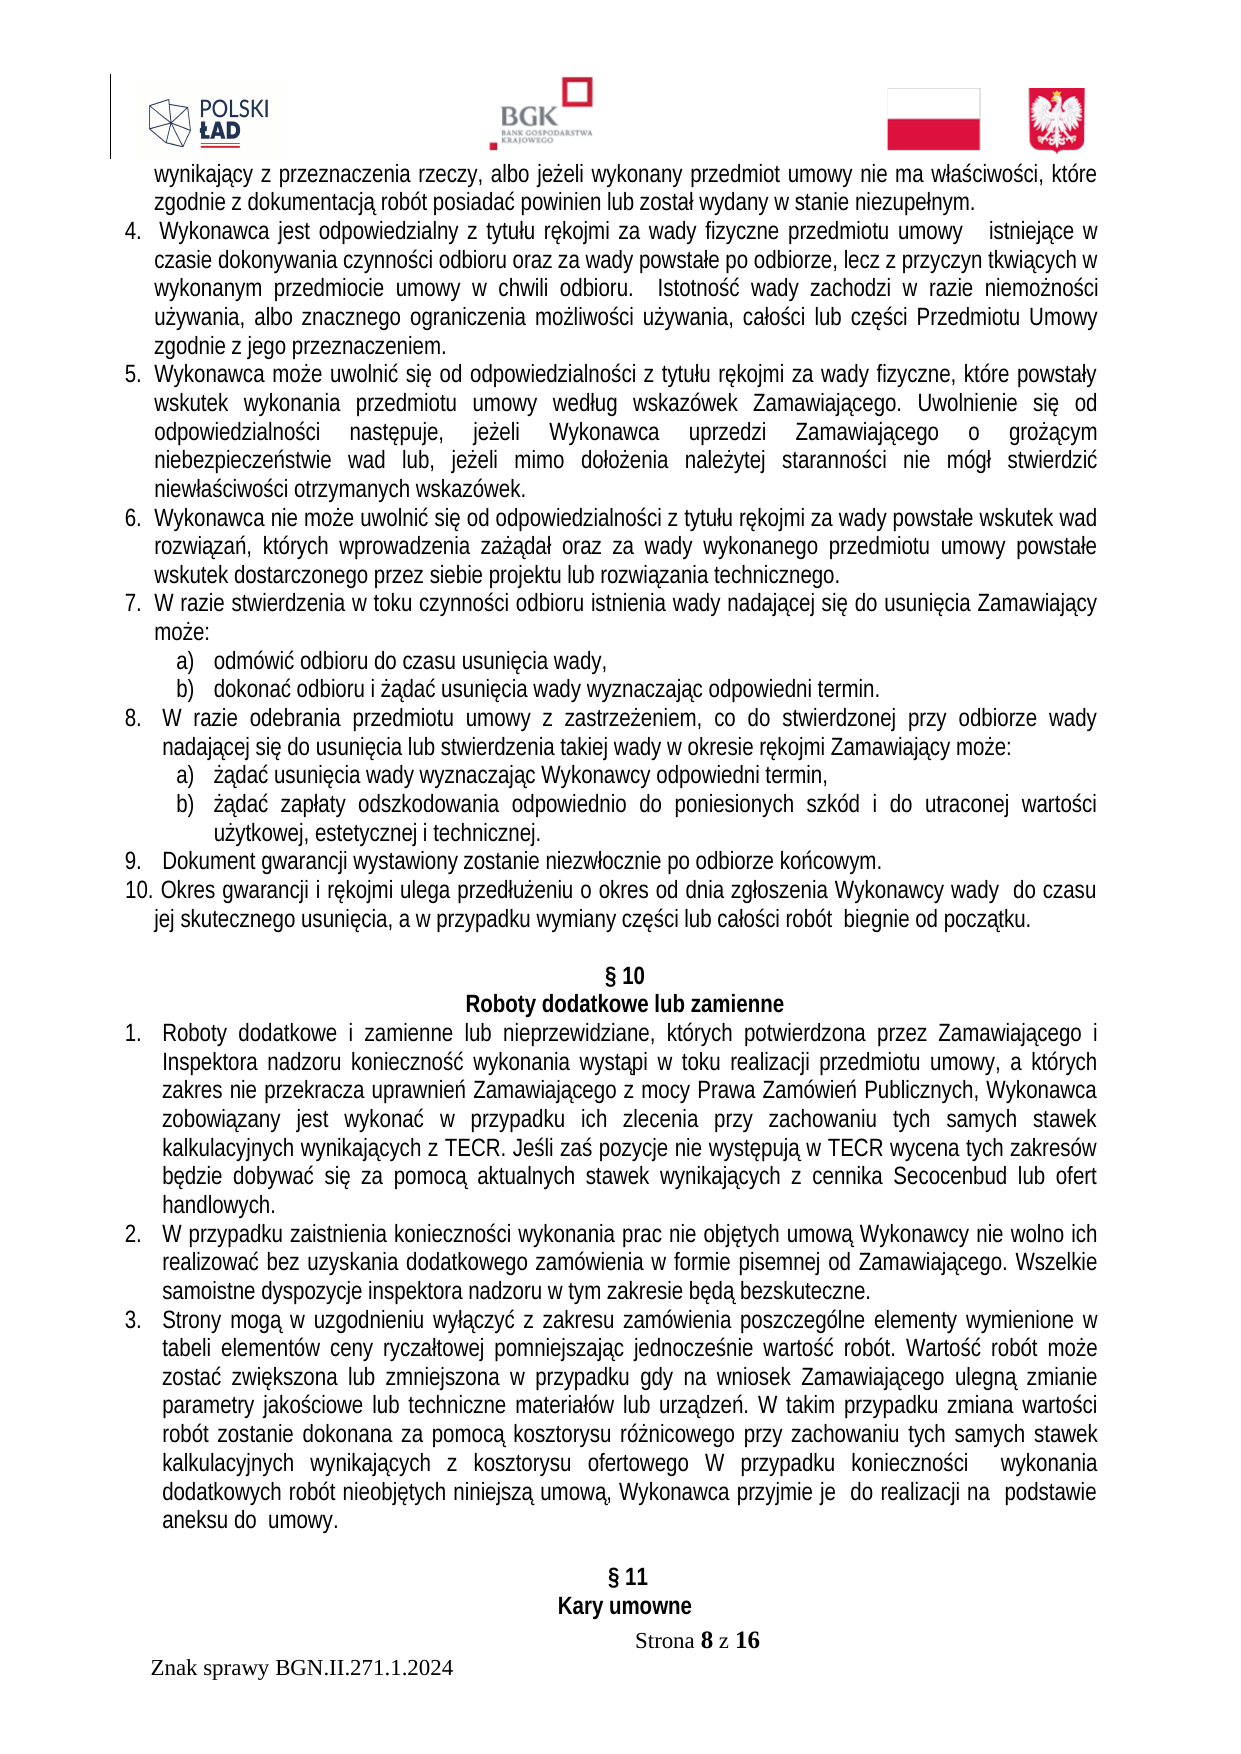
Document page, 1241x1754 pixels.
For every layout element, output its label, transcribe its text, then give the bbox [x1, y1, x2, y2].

picture [887, 88, 1085, 154]
text 10. Okres gwarancji i rękojmi ulega przedłużeniu o okres od dnia zgłoszenia Wykonawcy wady do czasu jej skutecznego usunięcia, a w przypadku wymiany części lub całości robót biegnie od początku. [125, 875, 1099, 932]
text 1. Roboty dodatkowe i zamienne lub nieprzewidziane, których potwierdzona przez Zamawiającego i Inspektora nadzoru konieczność wykonania wystąpi w toku realizacji przedmiotu umowy, a których zakres nie przekracza uprawnień Zamawiającego z mocy Prawa Zamówień Publicznych, Wykonawca zobowiązany jest wykonać w przypadku ich zlecenia przy zachowaniu tych samych stawek kalkulacyjnych wynikających z TECR. Jeśli zaś pozycje nie występują w TECR wycena tych zakresów będzie dobywać się za pomocą aktualnych stawek wynikających z cennika Secocenbud lub ofert handlowych. [124, 1018, 1099, 1219]
text 5. Wykonawca może uwolnić się od odpowiedzialności z tytułu rękojmi za wady fizyczne, które powstały wskutek wykonania przedmiotu umowy według wskazówek Zamawiającego. Uwolnienie się od odpowiedzialności następuje, jeżeli Wykonawca uprzedzi Zamawiającego o grożącym niebezpieczeństwie wad lub, jeżeli mimo dołożenia należytej staranności nie mógł stwierdzić niewłaściwości otrzymanych wskazówek. [124, 359, 1099, 502]
text 6. Wykonawca nie może uwolnić się od odpowiedzialności z tytułu rękojmi za wady powstałe wskutek wad rozwiązań, których wprowadzenia zażądał oraz za wady wykonanego przedmiotu umowy powstałe wskutek dostarczonego przez siebie projektu lub rozwiązania technicznego. [124, 502, 1099, 588]
text a) odmówić odbioru do czasu usunięcia wady, [176, 646, 1099, 674]
text 2. W przypadku zaistnienia konieczności wykonania prac nie objętych umową Wykonawcy nie wolno ich realizować bez uzyskania dodatkowego zamówienia w formie pisemnej od Zamawiającego. Wszelkie samoistne dyspozycje inspektora nadzoru w tym zakresie będą bezskuteczne. [124, 1219, 1099, 1304]
text 3. Strony mogą w uzgodnieniu wyłączyć z zakresu zamówienia poszczególne elementy wymienione w tabeli elementów ceny ryczałtowej pomniejszając jednocześnie wartość robót. Wartość robót może zostać zwiększona lub zmniejszona w przypadku gdy na wniosek Zamawiającego ulegną zmianie parametry jakościowe lub techniczne materiałów lub urządzeń. W takim przypadku zmiana wartości robót zostanie dokonana za pomocą kosztorysu różnicowego przy zachowaniu tych samych stawek kalkulacyjnych wynikających z kosztorysu ofertowego W przypadku konieczności wykonania dodatkowych robót nieobjętych niniejszą umową, Wykonawca przyjmie je do realizacji na podstawie aneksu do umowy. [124, 1304, 1099, 1534]
text 7. W razie stwierdzenia w toku czynności odbioru istnienia wady nadającej się do usunięcia Zamawiający może: [124, 588, 1099, 646]
text 4. Wykonawca jest odpowiedzialny z tytułu rękojmi za wady fizyczne przedmiotu umowy istniejące w czasie dokonywania czynności odbioru oraz za wady powstałe po odbiorze, lecz z przyczyn tkwiących w wykonanym przedmiocie umowy w chwili odbioru. Istotność wady zachodzi w razie niemożności używania, albo znacznego ograniczenia możliwości używania, całości lub części Przedmiotu Umowy zgodnie z jego przeznaczeniem. [124, 216, 1099, 359]
text § 10 [150, 961, 1099, 989]
text Kary umowne [150, 1591, 1099, 1620]
text 9. Dokument gwarancji wystawiony zostanie niezwłocznie po odbiorze końcowym. [124, 846, 1099, 875]
text b) dokonać odbioru i żądać usunięcia wady wyznaczając odpowiedni termin. [176, 674, 1099, 703]
picture [463, 73, 619, 154]
text § 11 [150, 1562, 1099, 1591]
text Roboty dodatkowe lub zamienne [150, 989, 1099, 1018]
picture [137, 81, 283, 159]
text a) żądać usunięcia wady wyznaczając Wykonawcy odpowiedni termin, [176, 760, 1099, 789]
text 8. W razie odebrania przedmiotu umowy z zastrzeżeniem, co do stwierdzonej przy odbiorze wady nadającej się do usunięcia lub stwierdzenia takiej wady w okresie rękojmi Zamawiający może: [124, 703, 1099, 760]
text b) żądać zapłaty odszkodowania odpowiednio do poniesionych szkód i do utraconej wartości użytkowej, estetycznej i technicznej. [176, 789, 1099, 846]
